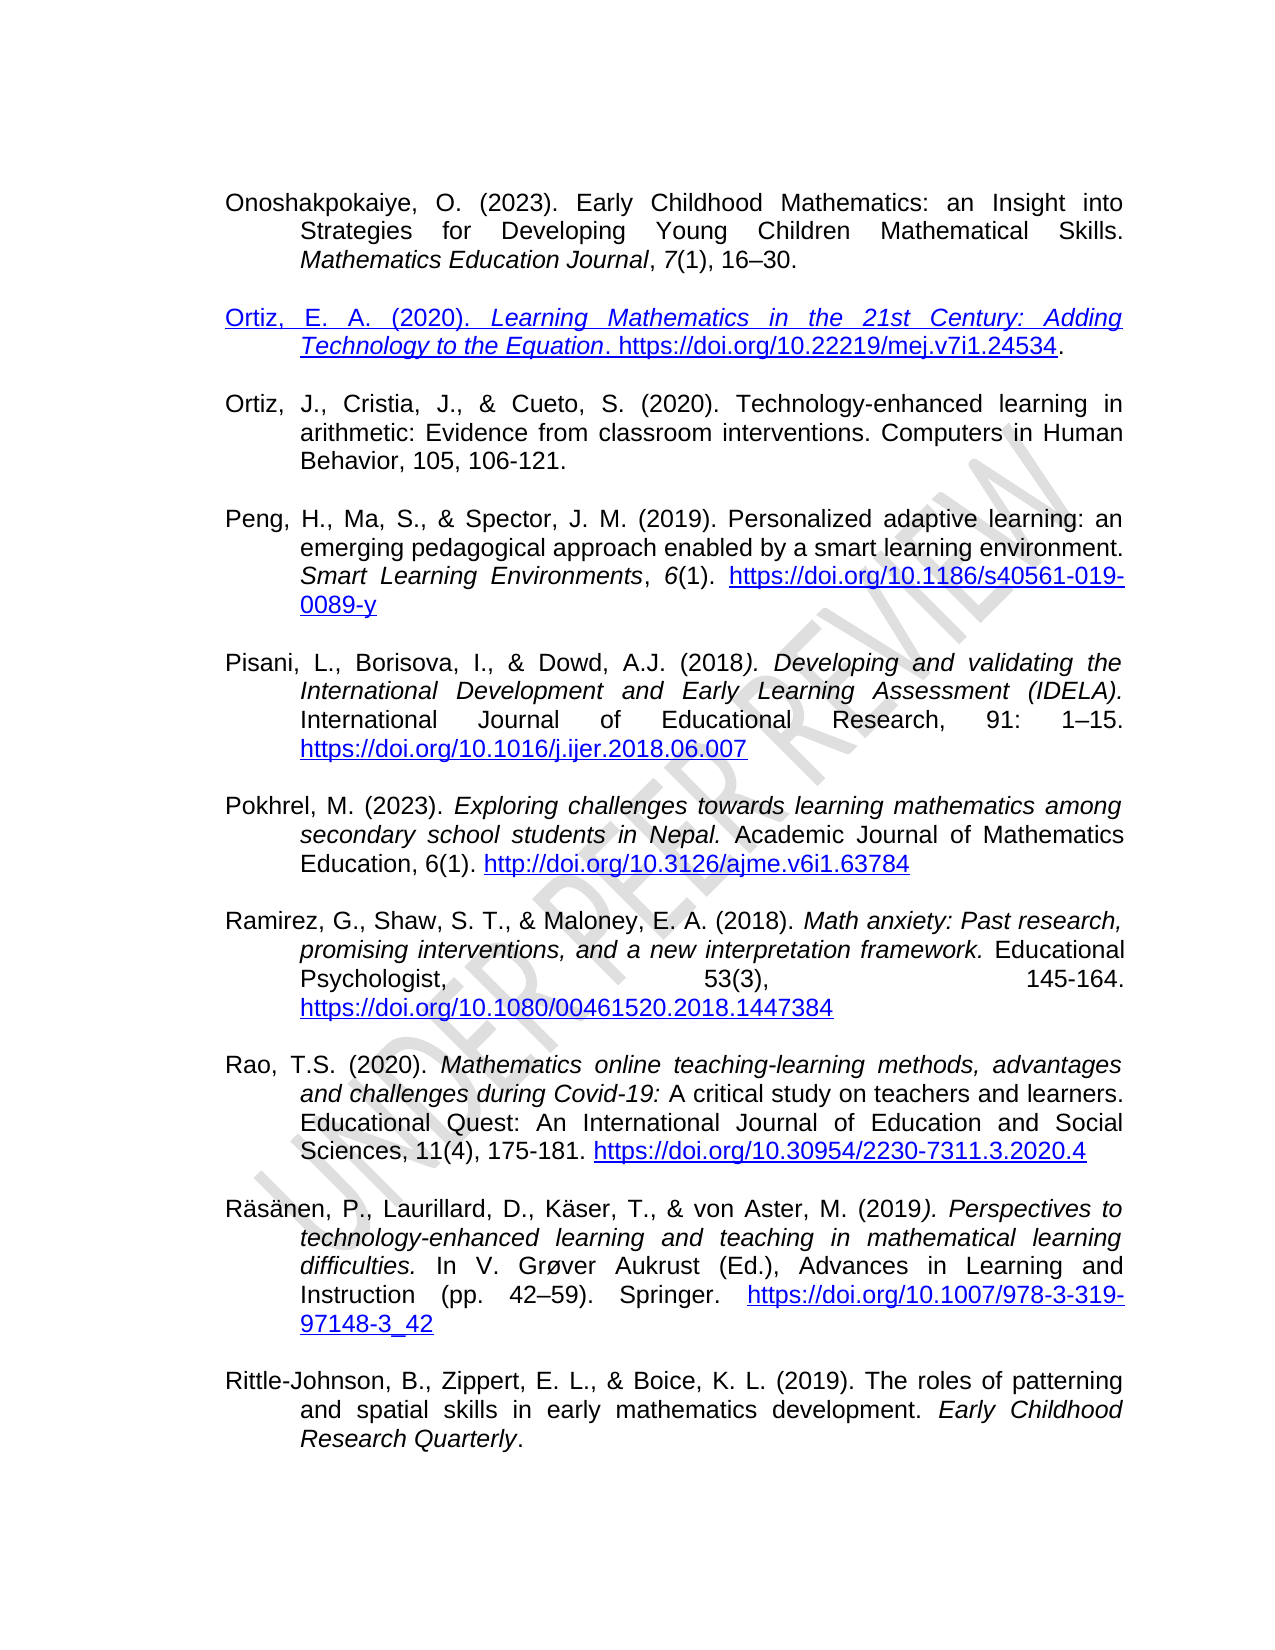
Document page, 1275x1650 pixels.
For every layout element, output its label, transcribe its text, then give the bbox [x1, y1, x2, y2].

text Ramirez, G., Shaw, S. T., & Maloney, E. A. (2018). Math anxiety: Past research, promising interventions, and a new interpretation framework. Educational Psychologist, 53(3), 145-164. https://doi.org/10.1080/00461520.2018.1447384 [225, 906, 1125, 1021]
text Ortiz, E. A. (2020). Learning Mathematics in the 21st Century: Adding Technology to the Equation. https://doi.org/10.22219/mej.v7i1.24534. [225, 302, 1125, 360]
text Onoshakpokaiye, O. (2023). Early Childhood Mathematics: an Insight into Strategies for Developing Young Children Mathematical Skills. Mathematics Education Journal, 7(1), 16–30. [225, 187, 1125, 274]
text Pokhrel, M. (2023). Exploring challenges towards learning mathematics among secondary school students in Nepal. Academic Journal of Mathematics Education, 6(1). http://doi.org/10.3126/ajme.v6i1.63784 [225, 791, 1125, 877]
text Rittle-Johnson, B., Zippert, E. L., & Boice, K. L. (2019). The roles of patterning and spatial skills in early mathematics development. Early Childhood Research Quarterly. [225, 1366, 1125, 1452]
text Pisani, L., Borisova, I., & Dowd, A.J. (2018). Developing and validating the International Development and Early Learning Assessment (IDELA). International Journal of Educational Research, 91: 1–15. https://doi.org/10.1016/j.ijer.2018.06.007 [225, 647, 1125, 762]
text Räsänen, P., Laurillard, D., Käser, T., & von Aster, M. (2019). Perspectives to technology-enhanced learning and teaching in mathematical learning difficulties. In V. Grøver Aukrust (Ed.), Advances in Learning and Instruction (pp. 42–59). Springer. https://doi.org/10.1007/978-3-319-97148-3_42 [225, 1194, 1125, 1337]
text Peng, H., Ma, S., & Spector, J. M. (2019). Personalized adaptive learning: an emerging pedagogical approach enabled by a smart learning environment. Smart Learning Environments, 6(1). https://doi.org/10.1186/s40561-019-0089-y [225, 504, 1125, 619]
text Rao, T.S. (2020). Mathematics online teaching-learning methods, advantages and challenges during Covid-19: A critical study on teachers and learners. Educational Quest: An International Journal of Education and Social Sciences, 11(4), 175-181. https://doi.org/10.30954/2230-7311.3.2020.4 [225, 1050, 1125, 1165]
text Ortiz, J., Cristia, J., & Cueto, S. (2020). Technology-enhanced learning in arithmetic: Evidence from classroom interventions. Computers in Human Behavior, 105, 106-121. [225, 389, 1125, 475]
